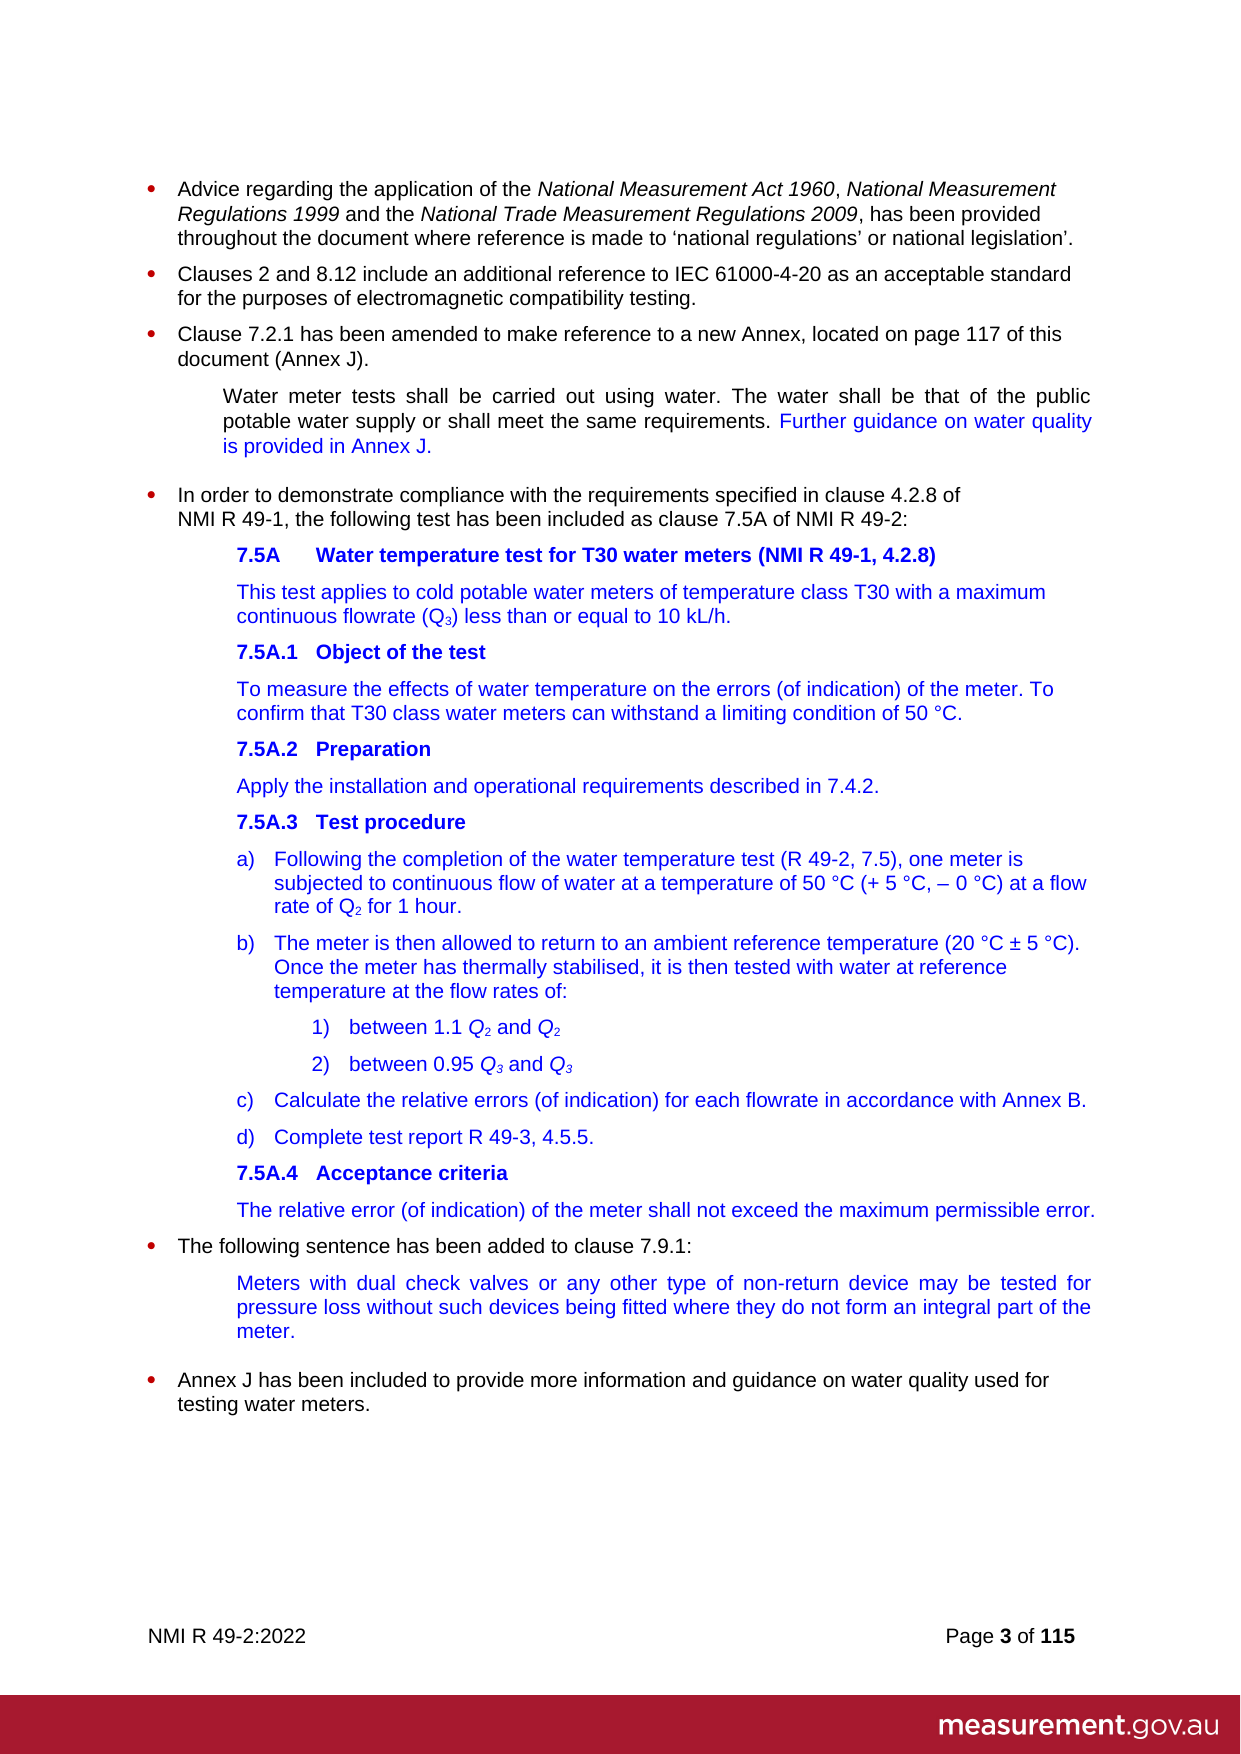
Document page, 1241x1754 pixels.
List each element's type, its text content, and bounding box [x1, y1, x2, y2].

list Annex J has been included to provide more information and guidance on water quality used for testing water meters. [148, 1367, 1092, 1415]
list The following sentence has been added to clause 7.9.1: [148, 1234, 1092, 1258]
list Advice regarding the application of the National Measurement Act 1960, National Measurement Regulations 1999 and the National Trade Measurement Regulations 2009, has been provided throughout the document where reference is made to ‘national regulations’ or national legislation’. [148, 177, 1092, 249]
text 7.5A.2 Preparation [236, 737, 1100, 761]
text 7.5A.3 Test procedure [236, 810, 1100, 834]
text Meters with dual check valves or any other type of non-return device may be tested for pressure loss without such devices being fitted where they do not form an integral part of the meter. [236, 1271, 1092, 1342]
list Water meter tests shall be carried out using water. The water shall be that of the public potable water supply or shall meet the same requirements. Further guidance on water quality is provided in Annex J. [223, 383, 1092, 458]
text 7.5A Water temperature test for T30 water meters (NMI R 49-1, 4.2.8) [236, 543, 1100, 567]
picture [0, 1695, 1241, 1754]
list Clauses 2 and 8.12 include an additional reference to IEC 61000-4-20 as an acceptable standard for the purposes of electromagnetic compatibility testing. [148, 262, 1092, 310]
list Calculate the relative errors (of indication) for each flowrate in accordance with Annex B. [236, 1088, 1100, 1112]
list The meter is then allowed to return to an ambient reference temperature (20 °C ± 5 °C). Once the meter has thermally stabilised, it is then tested with water at reference temperature at the flow rates of: [236, 931, 1100, 1003]
text 7.5A.1 Object of the test [236, 640, 1100, 664]
list Clause 7.2.1 has been amended to make reference to a new Annex, located on page 117 of this document (Annex J). [148, 322, 1092, 370]
list between 0.95 Q3 and Q3 [311, 1052, 1100, 1076]
list between 1.1 Q2 and Q2 [311, 1015, 1100, 1039]
list Complete test report R 49-3, 4.5.5. [236, 1124, 1100, 1148]
text 7.5A.4 Acceptance criteria [236, 1161, 1100, 1185]
text To measure the effects of water temperature on the errors (of indication) of the meter. To confirm that T30 class water meters can withstand a limiting condition of 50 °C. [236, 677, 1100, 724]
text This test applies to cold potable water meters of temperature class T30 with a maximum continuous flowrate (Q3) less than or equal to 10 kL/h. [236, 580, 1100, 628]
text The relative error (of indication) of the meter shall not exceed the maximum permissible error. [236, 1197, 1100, 1221]
list Following the completion of the water temperature test (R 49-2, 7.5), one meter is subjected to continuous flow of water at a temperature of 50 °C (+ 5 °C, – 0 °C) at a flow rate of Q2 for 1 hour. [236, 846, 1100, 918]
list In order to demonstrate compliance with the requirements specified in clause 4.2.8 of NMI R 49-1, the following test has been included as clause 7.5A of NMI R 49-2: [148, 483, 1092, 531]
text Apply the installation and operational requirements described in 7.4.2. [236, 773, 1100, 797]
